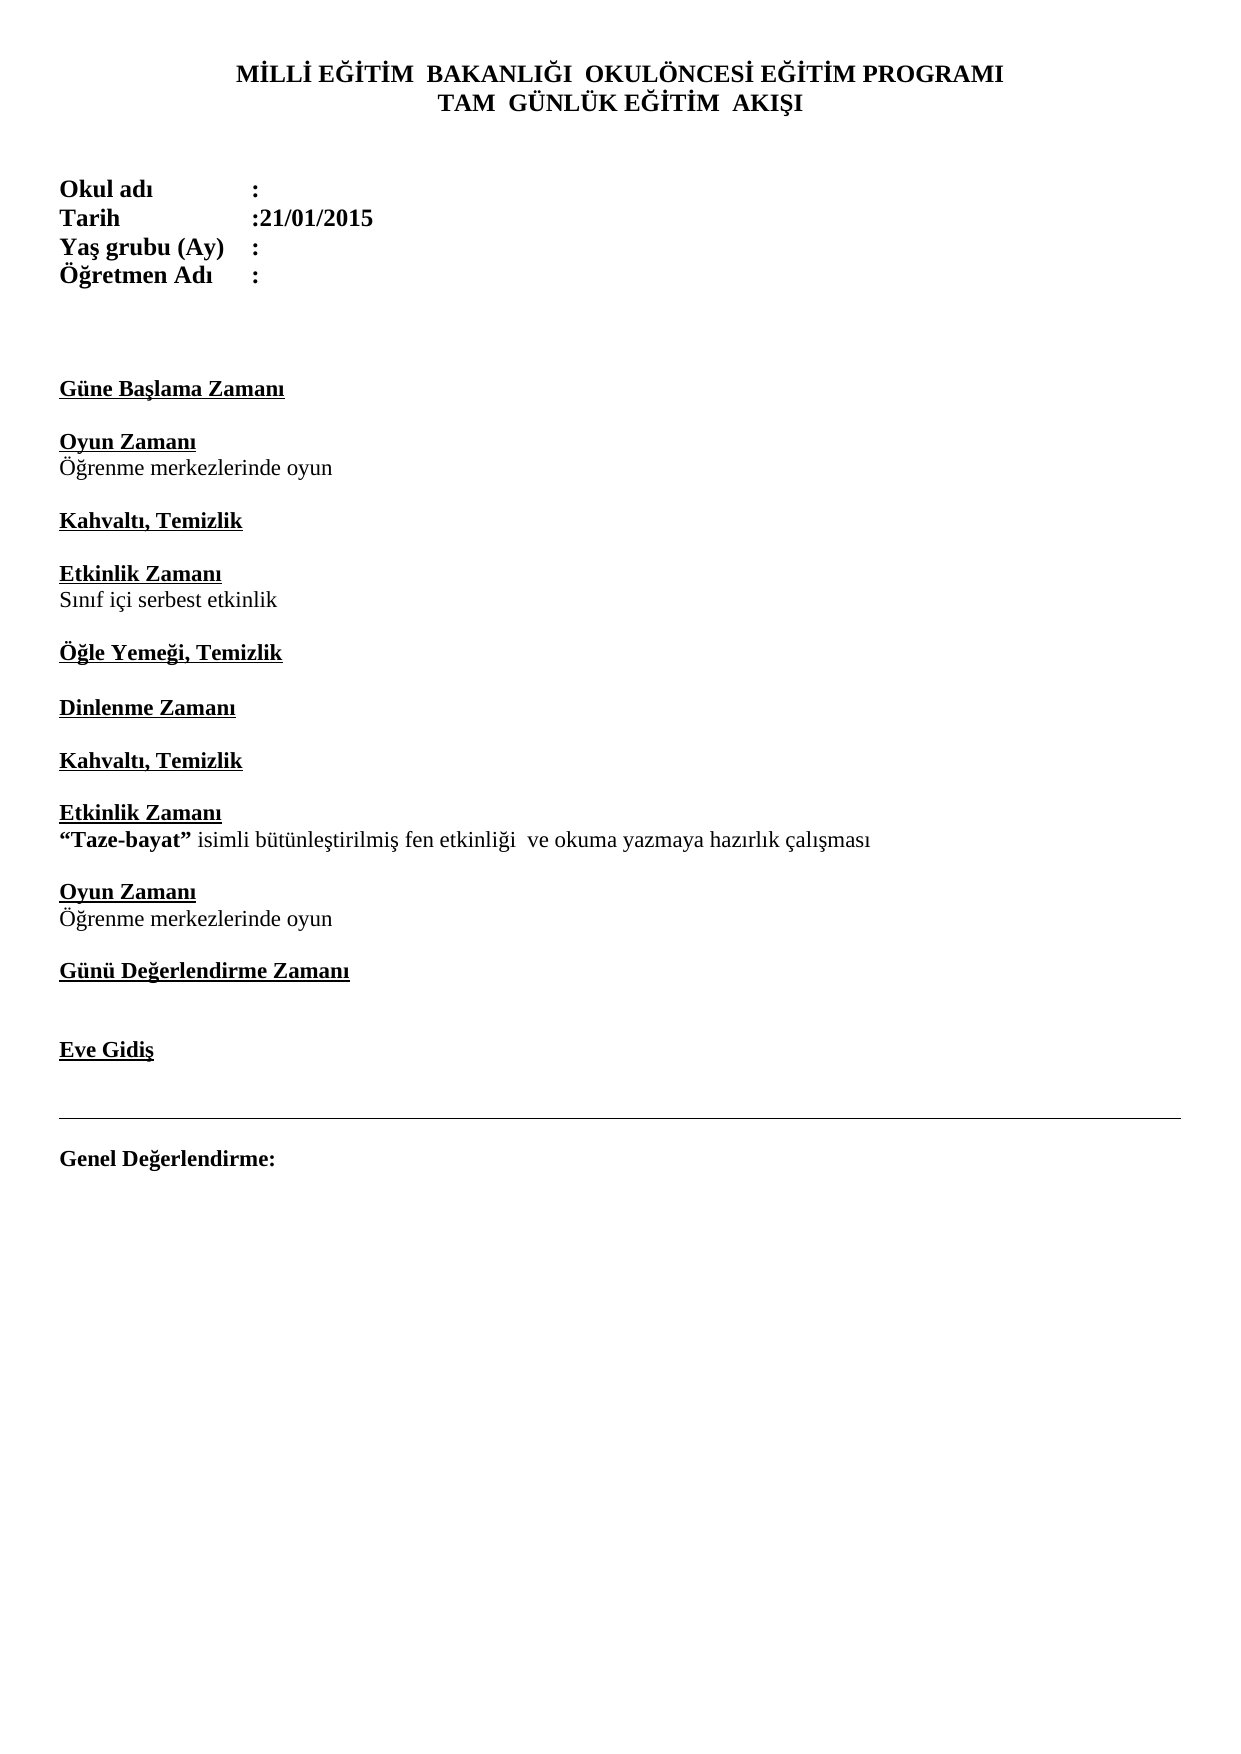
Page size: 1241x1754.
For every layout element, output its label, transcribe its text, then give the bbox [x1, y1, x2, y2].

text Tarih :21/01/2015 [59, 203, 1181, 232]
list Öğrenme merkezlerinde oyun [59, 454, 1181, 481]
text Öğretmen Adı : [59, 260, 1181, 289]
text Kahvaltı, Temizlik [59, 747, 1181, 773]
text Yaş grubu (Ay) : [59, 232, 1181, 260]
text TAM GÜNLÜK EĞİTİM AKIŞI [59, 88, 1181, 117]
text Öğle Yemeği, Temizlik [59, 639, 1181, 694]
text Dinlenme Zamanı [59, 694, 1181, 720]
text “Taze-bayat” isimli bütünleştirilmiş fen etkinliği ve okuma yazmaya hazırlık çalışması [59, 826, 1181, 852]
text Oyun Zamanı [59, 428, 1181, 454]
text Etkinlik Zamanı [59, 560, 1181, 586]
text Günü Değerlendirme Zamanı [59, 931, 1181, 984]
list Öğrenme merkezlerinde oyun [59, 905, 1181, 931]
text Sınıf içi serbest etkinlik [59, 586, 1181, 612]
text MİLLİ EĞİTİM BAKANLIĞI OKULÖNCESİ EĞİTİM PROGRAMI [59, 59, 1181, 88]
text Okul adı : [59, 174, 1181, 203]
text Güne Başlama Zamanı [59, 375, 1181, 402]
text Eve Gidiş [59, 1037, 1181, 1063]
text Kahvaltı, Temizlik [59, 507, 1181, 533]
text Oyun Zamanı [59, 852, 1181, 905]
text Etkinlik Zamanı [59, 799, 1181, 826]
text Genel Değerlendirme: [59, 1145, 1181, 1171]
